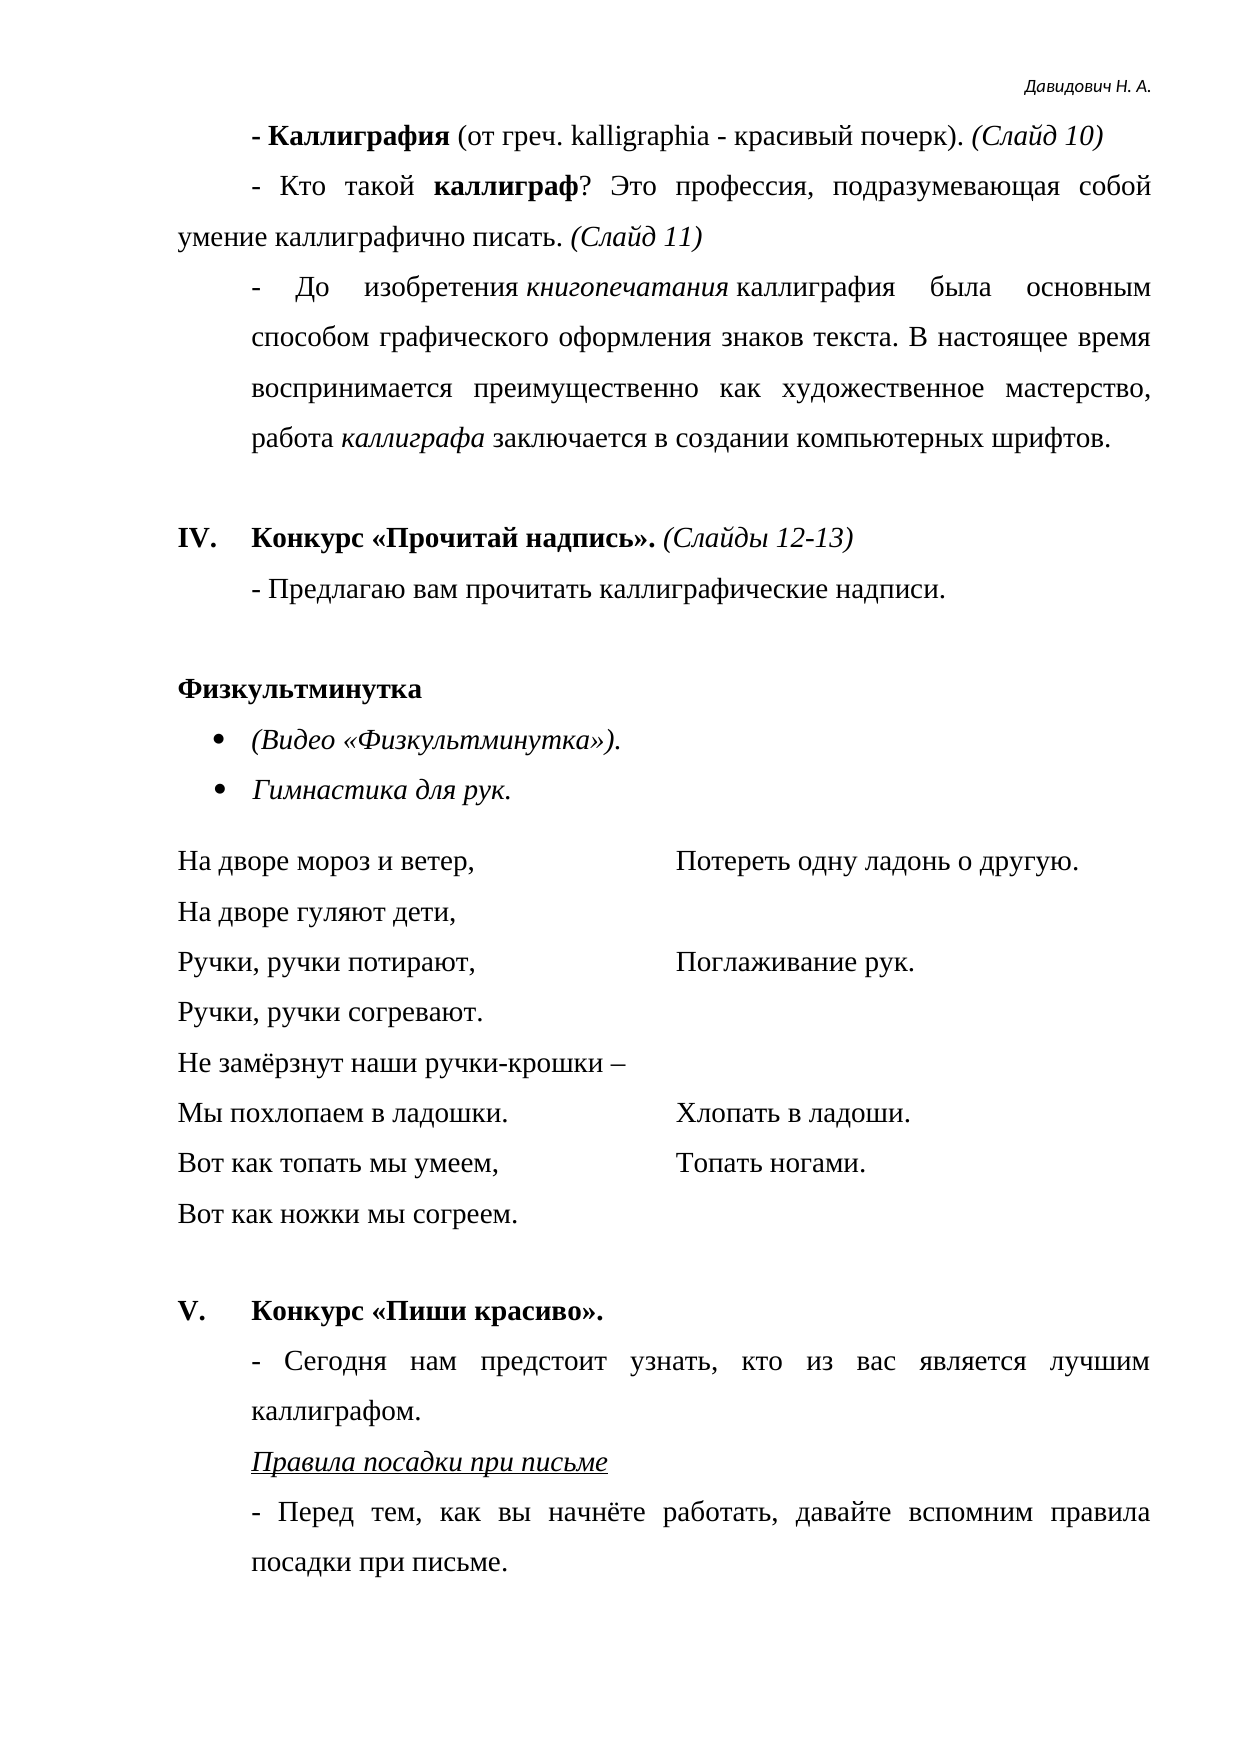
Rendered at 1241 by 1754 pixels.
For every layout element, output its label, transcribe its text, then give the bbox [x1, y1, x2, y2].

list - Перед тем, как вы начнёте работать, давайте вспомним правила посадки при письме. [251, 1494, 1152, 1578]
text - До изобретения книгопечатания каллиграфия была основным способом графического оформления знаков текста. В настоящее время воспринимается преимущественно как художественное мастерство, работа каллиграфа заключается в создании компьютерных шрифтов. [251, 269, 1152, 453]
list - Предлагаю вам прочитать каллиграфические надписи. [251, 571, 1152, 604]
list Конкурс «Прочитай надпись». (Слайды 12-13) [177, 521, 1152, 554]
list Конкурс «Пиши красиво». [177, 1293, 1152, 1326]
list Физкультминутка [177, 672, 1152, 705]
list - Сегодня нам предстоит узнать, кто из вас является лучшим каллиграфом. [251, 1343, 1152, 1427]
table_header Потереть одну ладонь о другую. Поглаживание рук. Хлопать в ладоши. Топать ногами. [664, 844, 1163, 1242]
list Гимнастика для рук. [215, 772, 1152, 806]
list Правила посадки при письме [251, 1444, 1152, 1477]
text - Каллиграфия (от греч. kalligraphia - красивый почерк). (Слайд 10) [251, 118, 1152, 152]
text - Кто такой каллиграф? Это профессия, подразумевающая собой умение каллиграфично писать. (Слайд 11) [177, 168, 1152, 252]
table_header На дворе мороз и ветер, На дворе гуляют дети, Ручки, ручки потирают, Ручки, ручки согревают. Не замёрзнут наши ручки-крошки – Мы похлопаем в ладошки. Вот как топать мы умеем, Вот как ножки мы согреем. [166, 844, 664, 1242]
list (Видео «Физкультминутка»). [213, 722, 1152, 756]
